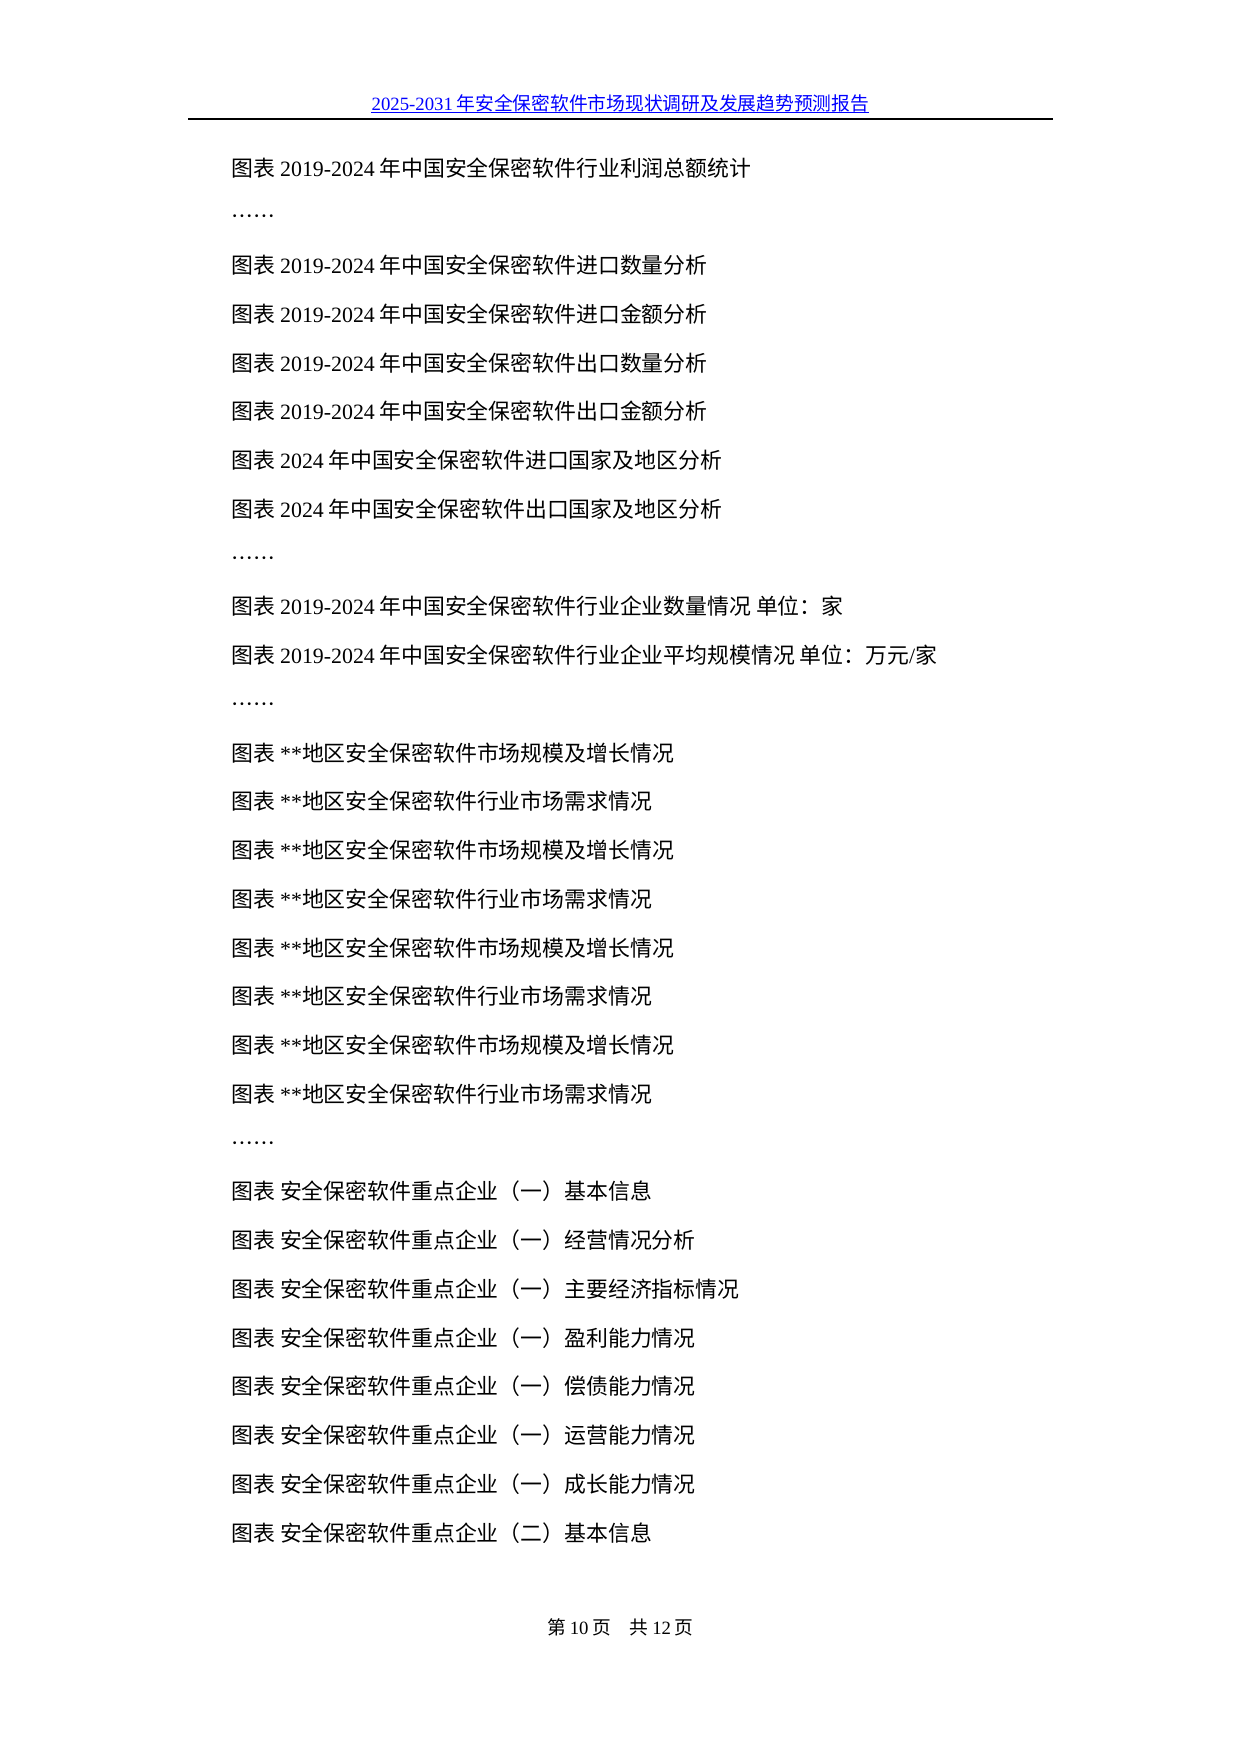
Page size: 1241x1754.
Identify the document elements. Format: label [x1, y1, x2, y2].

text [187, 150, 1053, 1548]
